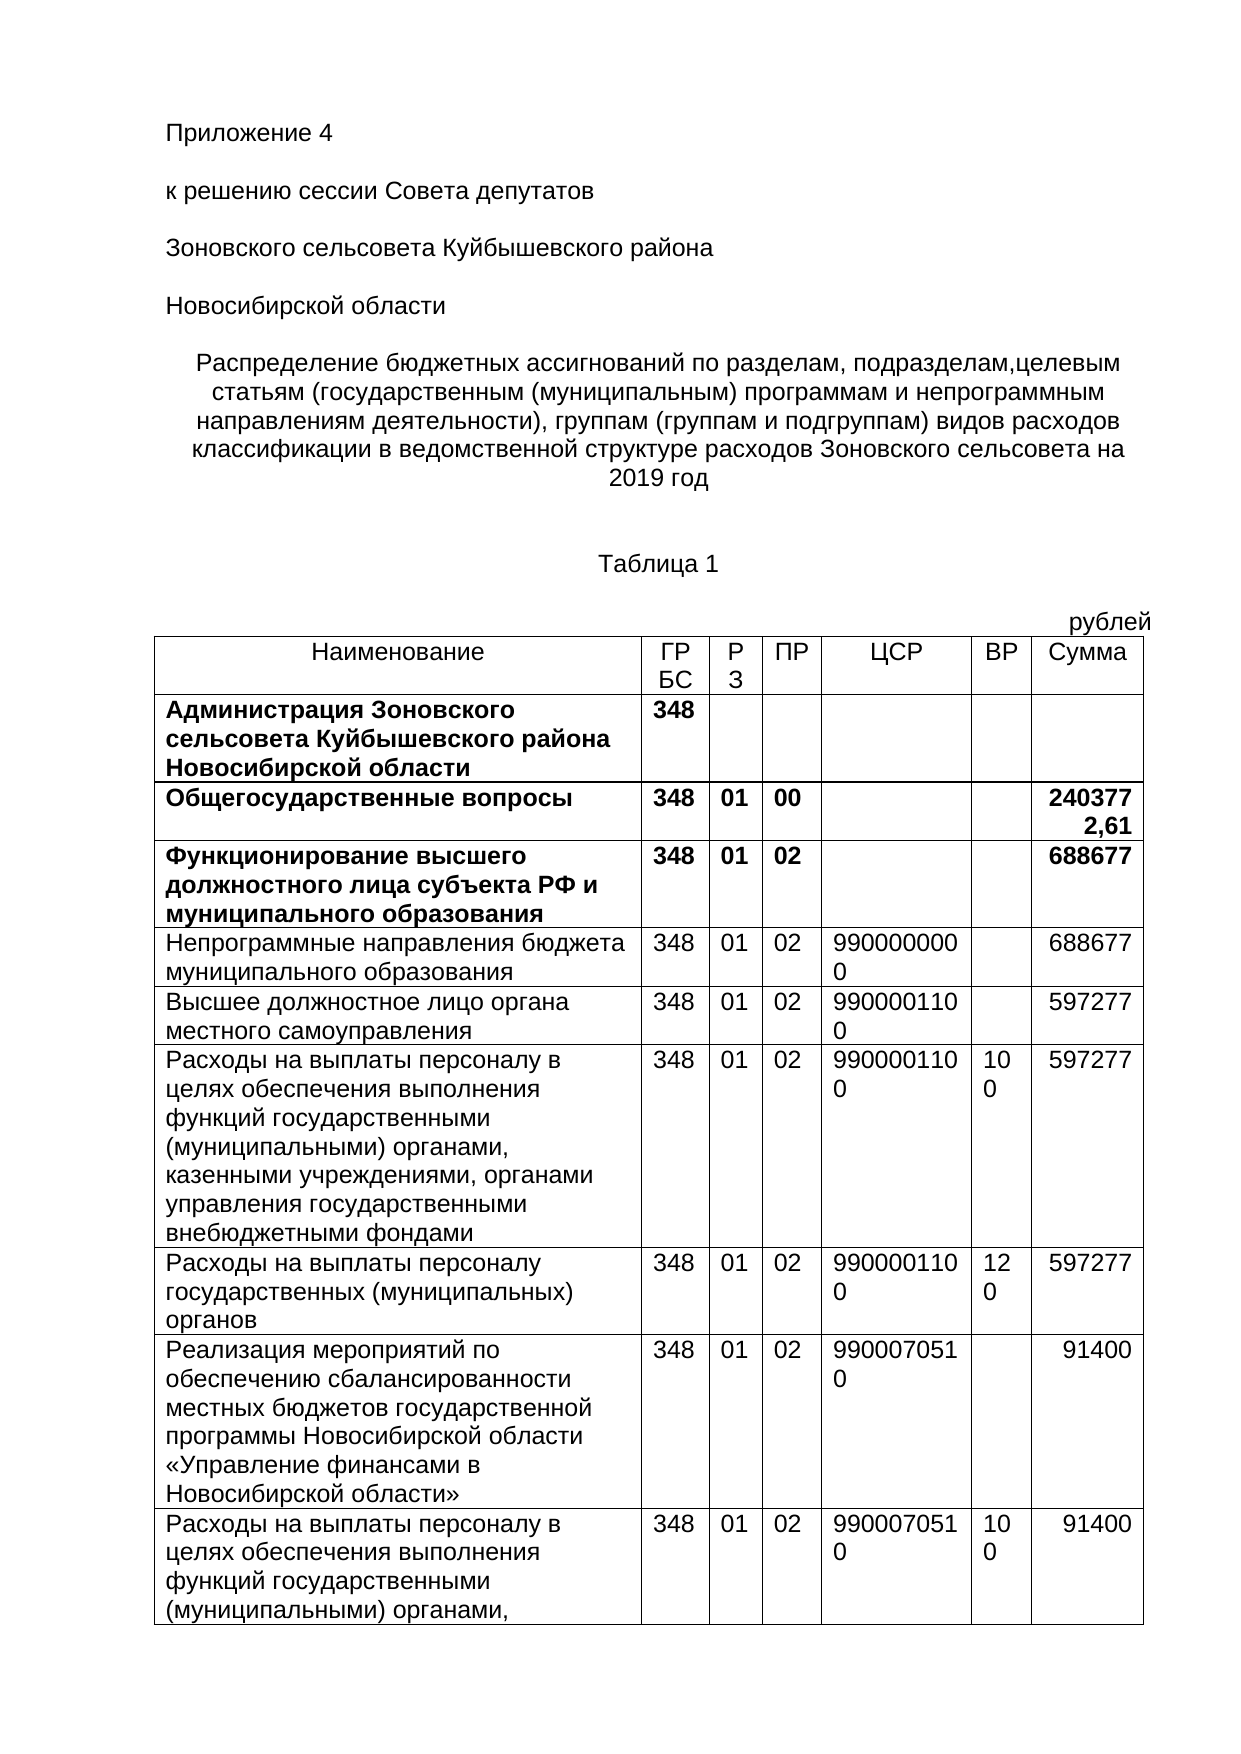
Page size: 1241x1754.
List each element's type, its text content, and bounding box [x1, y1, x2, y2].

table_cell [155, 1509, 641, 1623]
text Зоновского сельсовета Куйбышевского района [165, 204, 1152, 262]
table_cell 01 [710, 1509, 762, 1623]
table_header Наименование [155, 637, 641, 694]
table_cell 01 [710, 928, 762, 986]
table_cell 91400 [1032, 1509, 1143, 1623]
table_cell 01 [710, 1045, 762, 1247]
table_cell 100 [972, 1509, 1031, 1623]
table_cell [972, 987, 1031, 1044]
table_cell 00 [763, 783, 821, 840]
table_cell 02 [763, 987, 821, 1044]
table_cell 348 [642, 928, 709, 986]
table_cell [972, 695, 1031, 781]
table_cell 348 [642, 841, 709, 927]
table_cell Непрограммные направления бюджета муниципального образования [155, 928, 641, 986]
table_cell 02 [763, 1248, 821, 1334]
table_cell 688677 [1032, 841, 1143, 927]
table_cell 348 [642, 1335, 709, 1507]
table_cell 9900001100 [822, 1045, 971, 1247]
table_cell 91400 [1032, 1335, 1143, 1507]
text рублей [165, 607, 1152, 636]
table_cell 688677 [1032, 928, 1143, 986]
table_cell Функционирование высшего должностного лица субъекта РФ и муниципального образования [155, 841, 641, 927]
text Распределение бюджетных ассигнований по разделам, подразделам,целевым статьям (государственным (муниципальным) программам и непрограммным направлениям деятельности), группам (группам и подгруппам) видов расходов классификации в ведомственной структуре расходов Зоновского сельсовета на 2019 год [165, 348, 1152, 492]
text Приложение 4 [165, 118, 1152, 147]
table_header РЗ [710, 637, 762, 694]
table_header ПР [763, 637, 821, 694]
table_cell 348 [642, 1045, 709, 1247]
table_cell 02 [763, 1509, 821, 1623]
table_cell Администрация Зоновского сельсовета Куйбышевского района Новосибирской области [155, 695, 641, 781]
table_cell 100 [972, 1045, 1031, 1247]
table_cell 348 [642, 783, 709, 840]
table_header Сумма [1032, 637, 1143, 694]
table_cell [822, 841, 971, 927]
table_cell 01 [710, 1248, 762, 1334]
table_cell 348 [642, 987, 709, 1044]
table_cell Высшее должностное лицо органа местного самоуправления [155, 987, 641, 1044]
table_cell [972, 841, 1031, 927]
table_cell [822, 783, 971, 840]
table_cell 9900000000 [822, 928, 971, 986]
table_cell 02 [763, 928, 821, 986]
table_cell 02 [763, 841, 821, 927]
text Таблица 1 [165, 521, 1152, 578]
table_cell 597277 [1032, 1248, 1143, 1334]
table_cell [972, 783, 1031, 840]
table_cell 9900001100 [822, 987, 971, 1044]
table_cell 348 [642, 1509, 709, 1623]
table_cell Расходы на выплаты персоналу государственных (муниципальных) органов [155, 1248, 641, 1334]
table_cell 02 [763, 1045, 821, 1247]
table_cell 01 [710, 987, 762, 1044]
table_header ВР [972, 637, 1031, 694]
table_header ГРБС [642, 637, 709, 694]
table_cell 9900001100 [822, 1248, 971, 1334]
table_cell 348 [642, 695, 709, 781]
table_cell [972, 1335, 1031, 1507]
table_cell 9900070510 [822, 1335, 971, 1507]
text Новосибирской области [165, 262, 1152, 319]
table_cell 01 [710, 783, 762, 840]
table_cell 01 [710, 1335, 762, 1507]
table_cell [710, 695, 762, 781]
table_cell [822, 695, 971, 781]
table_cell 120 [972, 1248, 1031, 1334]
table_cell 9900070510 [822, 1509, 971, 1623]
text к решению сессии Совета депутатов [165, 147, 1152, 204]
table_header ЦСР [822, 637, 971, 694]
table_cell [1032, 695, 1143, 781]
table_cell [763, 695, 821, 781]
table_cell 597277 [1032, 987, 1143, 1044]
table_cell Общегосударственные вопросы [155, 783, 641, 840]
table_cell 597277 [1032, 1045, 1143, 1247]
table_cell 02 [763, 1335, 821, 1507]
table_cell 01 [710, 841, 762, 927]
table_cell Реализация мероприятий по обеспечению сбалансированности местных бюджетов государственной программы Новосибирской области «Управление финансами в Новосибирской области» [155, 1335, 641, 1507]
table_cell 2403772,61 [1032, 783, 1143, 840]
table_cell 348 [642, 1248, 709, 1334]
table_cell [972, 928, 1031, 986]
